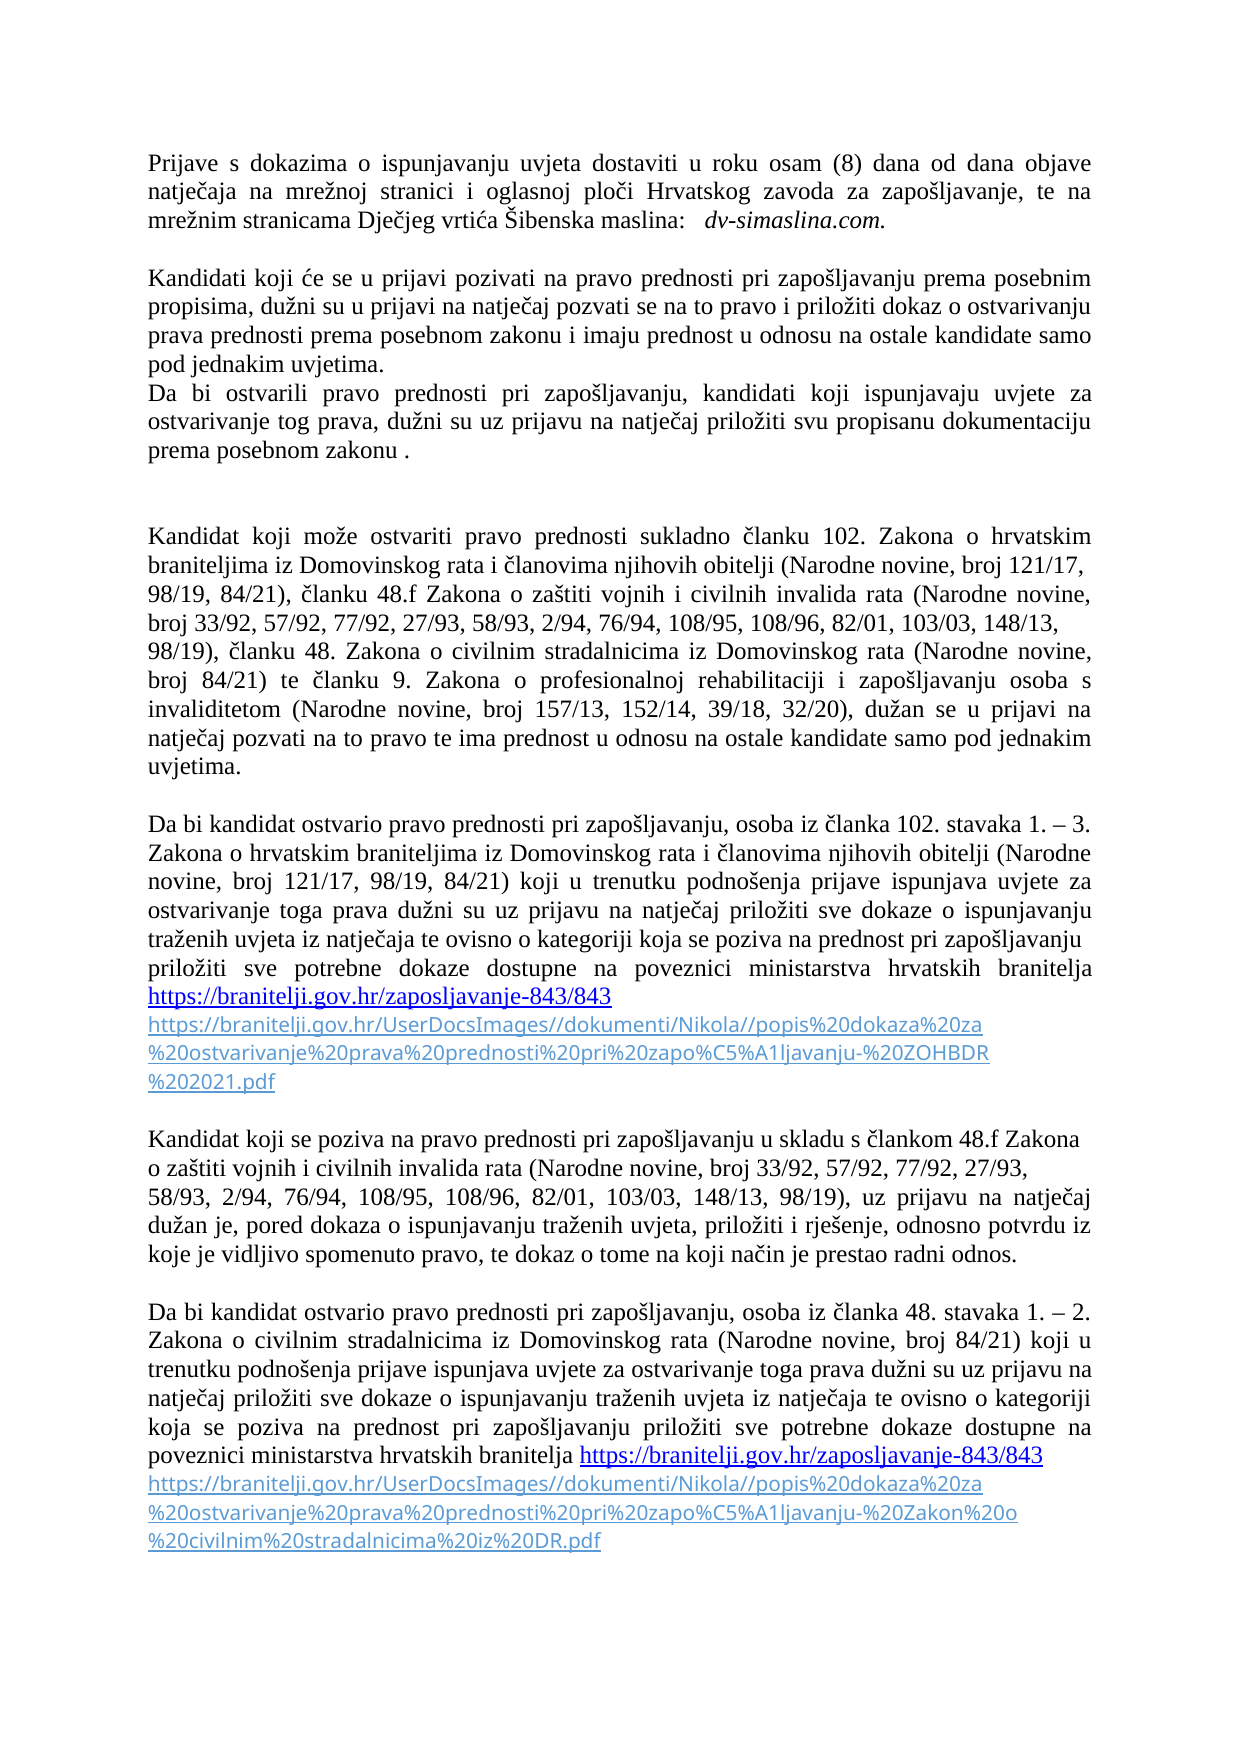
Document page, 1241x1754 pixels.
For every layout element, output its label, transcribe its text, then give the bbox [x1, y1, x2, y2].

text 58/93, 2/94, 76/94, 108/95, 108/96, 82/01, 103/03, 148/13, 98/19), uz prijavu na natječaj dužan je, pored dokaza o ispunjavanju traženih uvjeta, priložiti i rješenje, odnosno potvrdu iz koje je vidljivo spomenuto pravo, te dokaz o tome na koji način je prestao radni odnos. [148, 1182, 1093, 1268]
text Da bi kandidat ostvario pravo prednosti pri zapošljavanju, osoba iz članka 102. stavaka 1. – 3. Zakona o hrvatskim braniteljima iz Domovinskog rata i članovima njihovih obitelji (Narodne novine, broj 121/17, 98/19, 84/21) koji u trenutku podnošenja prijave ispunjava uvjete za ostvarivanje toga prava dužni su uz prijavu na natječaj priložiti sve dokaze o ispunjavanju traženih uvjeta iz natječaja te ovisno o kategoriji koja se poziva na prednost pri zapošljavanju [148, 809, 1093, 953]
text Kandidati koji će se u prijavi pozivati na pravo prednosti pri zapošljavanju prema posebnim propisima, dužni su u prijavi na natječaj pozvati se na to pravo i priložiti dokaz o ostvarivanju prava prednosti prema posebnom zakonu i imaju prednost u odnosu na ostale kandidate samo pod jednakim uvjetima. [148, 263, 1093, 378]
text Kandidat koji se poziva na pravo prednosti pri zapošljavanju u skladu s člankom 48.f Zakona o zaštiti vojnih i civilnih invalida rata (Narodne novine, broj 33/92, 57/92, 77/92, 27/93, [148, 1124, 1093, 1182]
text Da bi ostvarili pravo prednosti pri zapošljavanju, kandidati koji ispunjavaju uvjete za ostvarivanje tog prava, dužni su uz prijavu na natječaj priložiti svu propisanu dokumentaciju prema posebnom zakonu . [148, 378, 1093, 464]
text Kandidat koji može ostvariti pravo prednosti sukladno članku 102. Zakona o hrvatskim braniteljima iz Domovinskog rata i članovima njihovih obitelji (Narodne novine, broj 121/17, [148, 521, 1093, 579]
text 98/19, 84/21), članku 48.f Zakona o zaštiti vojnih i civilnih invalida rata (Narodne novine, broj 33/92, 57/92, 77/92, 27/93, 58/93, 2/94, 76/94, 108/95, 108/96, 82/01, 103/03, 148/13, [148, 579, 1093, 636]
text Da bi kandidat ostvario pravo prednosti pri zapošljavanju, osoba iz članka 48. stavaka 1. – 2. Zakona o civilnim stradalnicima iz Domovinskog rata (Narodne novine, broj 84/21) koji u trenutku podnošenja prijave ispunjava uvjete za ostvarivanje toga prava dužni su uz prijavu na natječaj priložiti sve dokaze o ispunjavanju traženih uvjeta iz natječaja te ovisno o kategoriji koja se poziva na prednost pri zapošljavanju priložiti sve potrebne dokaze dostupne na poveznici ministarstva hrvatskih branitelja https://branitelji.gov.hr/zaposljavanje-843/843 [148, 1297, 1093, 1469]
text priložiti sve potrebne dokaze dostupne na poveznici ministarstva hrvatskih branitelja https://branitelji.gov.hr/zaposljavanje-843/843 https://branitelji.gov.hr/UserDocsImages//dokumenti/Nikola//popis%20dokaza%20za%20ostvarivanje%20prava%20prednosti%20pri%20zapo%C5%A1ljavanju-%20ZOHBDR%202021.pdf [148, 953, 1093, 1095]
text Prijave s dokazima o ispunjavanju uvjeta dostaviti u roku osam (8) dana od dana objave natječaja na mrežnoj stranici i oglasnoj ploči Hrvatskog zavoda za zapošljavanje, te na mrežnim stranicama Dječjeg vrtića Šibenska maslina: dv-simaslina.com. [148, 148, 1093, 234]
text https://branitelji.gov.hr/UserDocsImages//dokumenti/Nikola//popis%20dokaza%20za%20ostvarivanje%20prava%20prednosti%20pri%20zapo%C5%A1ljavanju-%20Zakon%20o%20civilnim%20stradalnicima%20iz%20DR.pdf [148, 1469, 1093, 1554]
text 98/19), članku 48. Zakona o civilnim stradalnicima iz Domovinskog rata (Narodne novine, broj 84/21) te članku 9. Zakona o profesionalnoj rehabilitaciji i zapošljavanju osoba s invaliditetom (Narodne novine, broj 157/13, 152/14, 39/18, 32/20), dužan se u prijavi na natječaj pozvati na to pravo te ima prednost u odnosu na ostale kandidate samo pod jednakim uvjetima. [148, 636, 1093, 780]
